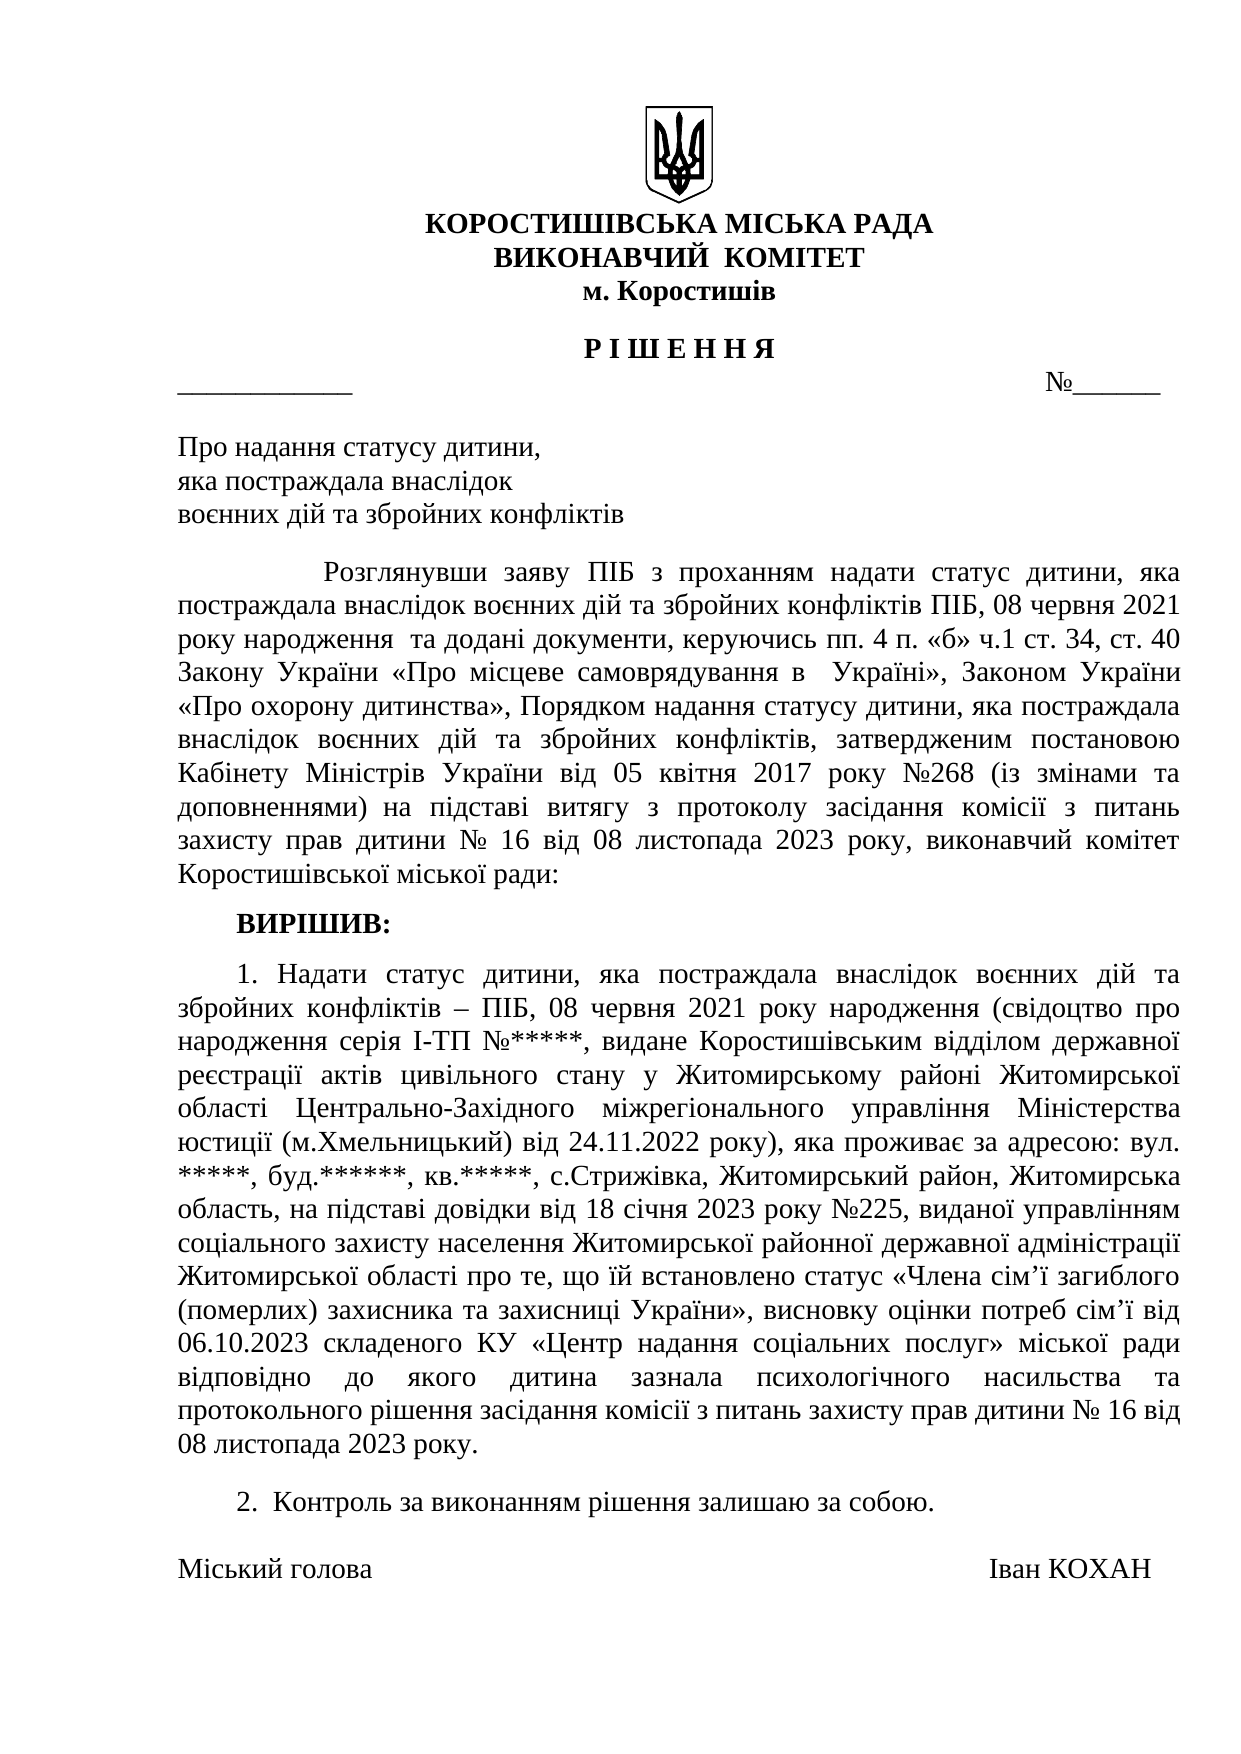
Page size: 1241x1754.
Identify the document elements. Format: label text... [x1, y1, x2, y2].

text КОРОСТИШІВСЬКА МІСЬКА РАДА [177, 206, 1181, 240]
text 2. Контроль за виконанням рішення залишаю за собою. [177, 1484, 1182, 1517]
text Р І Ш Е Н Н Я [177, 331, 1181, 364]
text Міський голова Іван КОХАН [177, 1551, 1181, 1584]
text Розглянувши заяву ПІБ з проханням надати статус дитини, яка постраждала внаслідок воєнних дій та збройних конфліктів ПІБ, 08 червня 2021 року народження та додані документи, керуючись пп. 4 п. «б» ч.1 ст. 34, ст. 40 Закону України «Про місцеве самоврядування в Україні», Законом України «Про охорону дитинства», Порядком надання статусу дитини, яка постраждала внаслідок воєнних дій та збройних конфліктів, затвердженим постановою Кабінету Міністрів України від 05 квітня 2017 року №268 (із змінами та доповненнями) на підставі витягу з протоколу засідання комісії з питань захисту прав дитини № 16 від 08 листопада 2023 року, виконавчий комітет Коростишівської міської ради: [177, 554, 1181, 889]
text ____________ №______ [177, 364, 1181, 398]
text 1. Надати статус дитини, яка постраждала внаслідок воєнних дій та збройних конфліктів – ПІБ, 08 червня 2021 року народження (свідоцтво про народження серія І-ТП №*****, видане Коростишівським відділом державної реєстрації актів цивільного стану у Житомирському районі Житомирської області Центрально-Західного міжрегіонального управління Міністерства юстиції (м.Хмельницький) від 24.11.2022 року), яка проживає за адресою: вул. *****, буд.******, кв.*****, с.Стрижівка, Житомирський район, Житомирська область, на підставі довідки від 18 січня 2023 року №225, виданої управлінням соціального захисту населення Житомирської районної державної адміністрації Житомирської області про те, що їй встановлено статус «Члена сім’ї загиблого (померлих) захисника та захисниці України», висновку оцінки потреб сім’ї від 06.10.2023 складеного КУ «Центр надання соціальних послуг» міської ради відповідно до якого дитина зазнала психологічного насильства та протокольного рішення засідання комісії з питань захисту прав дитини № 16 від 08 листопада 2023 року. [177, 956, 1181, 1459]
text воєнних дій та збройних конфліктів [177, 496, 1181, 530]
text ВИРІШИВ: [177, 906, 1181, 940]
text Про надання статусу дитини, [177, 429, 1181, 463]
text яка постраждала внаслідок [177, 463, 1181, 496]
text м. Коростишів [177, 273, 1181, 307]
text ВИКОНАВЧИЙ КОМІТЕТ [177, 240, 1181, 273]
